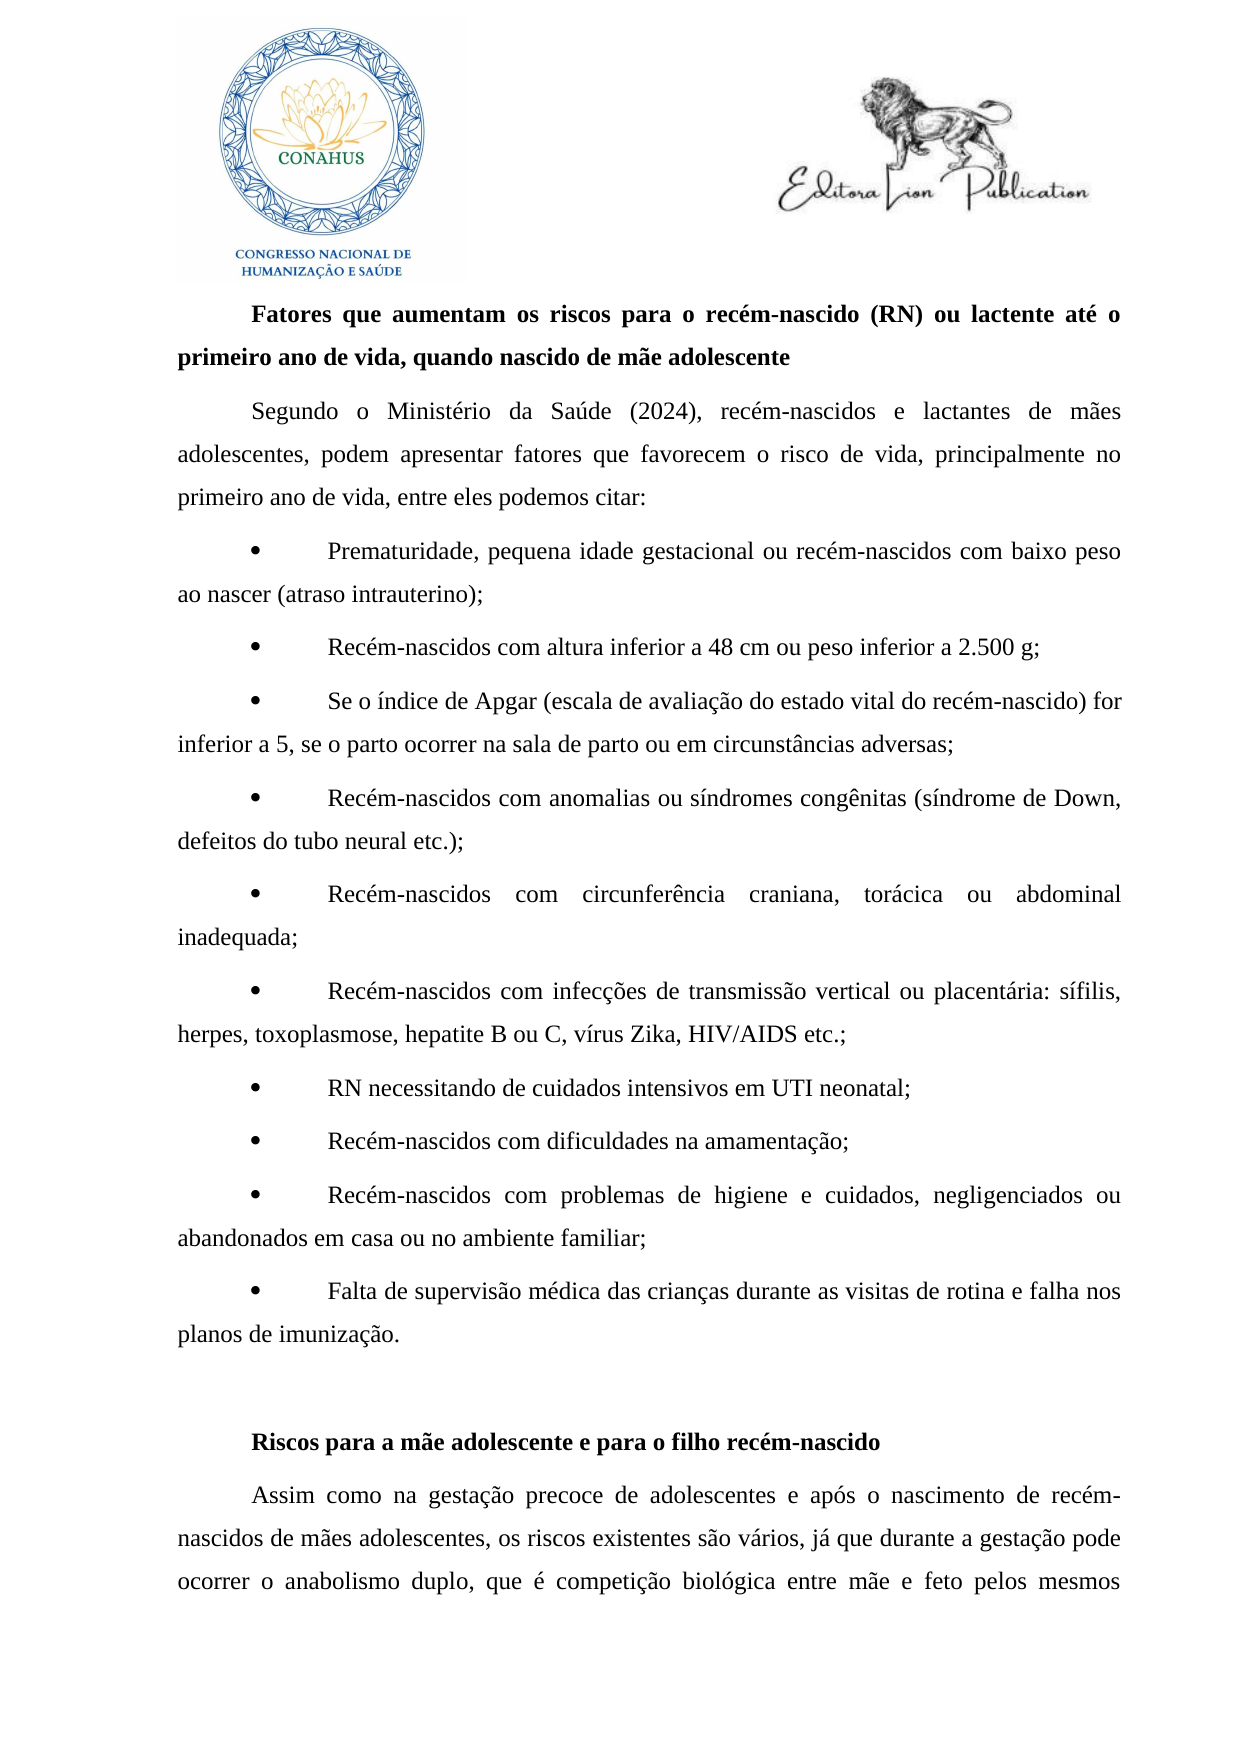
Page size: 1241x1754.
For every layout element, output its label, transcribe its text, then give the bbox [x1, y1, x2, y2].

list Recém-nascidos com dificuldades na amamentação; [177, 1126, 1122, 1155]
list Recém-nascidos com problemas de higiene e cuidados, negligenciados ou abandonados em casa ou no ambiente familiar; [177, 1180, 1122, 1252]
list RN necessitando de cuidados intensivos em UTI neonatal; [177, 1073, 1122, 1101]
list Recém-nascidos com circunferência craniana, torácica ou abdominal inadequada; [177, 879, 1122, 951]
list Prematuridade, pequena idade gestacional ou recém-nascidos com baixo peso ao nascer (atraso intrauterino); [177, 536, 1122, 608]
list Falta de supervisão médica das crianças durante as visitas de rotina e falha nos planos de imunização. [177, 1276, 1122, 1348]
list Riscos para a mãe adolescente e para o filho recém-nascido [177, 1427, 1122, 1455]
picture [176, 15, 1123, 285]
text Fatores que aumentam os riscos para o recém-nascido (RN) ou lactente até o primeiro ano de vida, quando nascido de mãe adolescente [177, 177, 1122, 371]
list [177, 1480, 1122, 1595]
list Se o índice de Apgar (escala de avaliação do estado vital do recém-nascido) for inferior a 5, se o parto ocorrer na sala de parto ou em circunstâncias adversas; [177, 686, 1122, 758]
list Recém-nascidos com anomalias ou síndromes congênitas (síndrome de Down, defeitos do tubo neural etc.); [177, 783, 1122, 854]
text Segundo o Ministério da Saúde (2024), recém-nascidos e lactantes de mães adolescentes, podem apresentar fatores que favorecem o risco de vida, principalmente no primeiro ano de vida, entre eles podemos citar: [177, 396, 1122, 511]
list Recém-nascidos com infecções de transmissão vertical ou placentária: sífilis, herpes, toxoplasmose, hepatite B ou C, vírus Zika, HIV/AIDS etc.; [177, 976, 1122, 1048]
list Recém-nascidos com altura inferior a 48 cm ou peso inferior a 2.500 g; [177, 632, 1122, 661]
